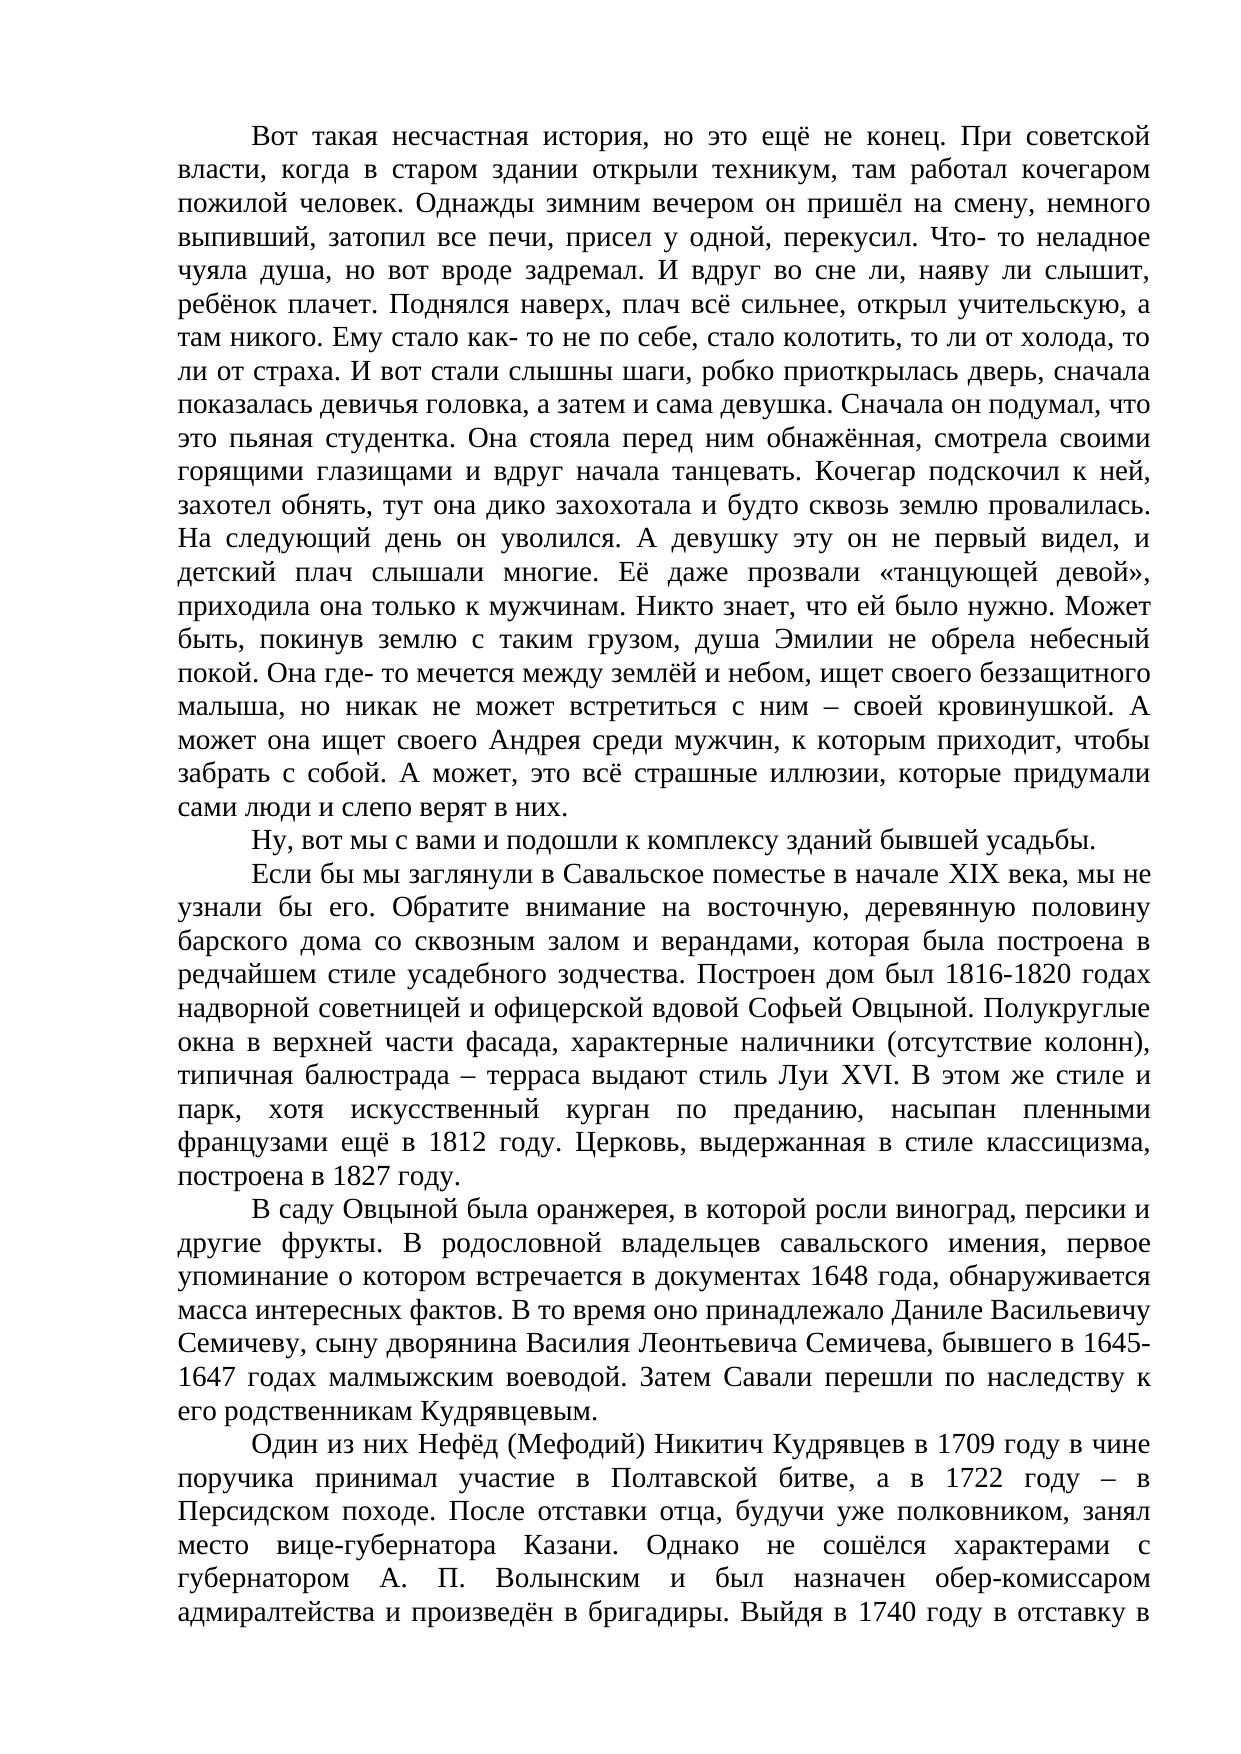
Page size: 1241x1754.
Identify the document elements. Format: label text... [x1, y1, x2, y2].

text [177, 1426, 1152, 1627]
text Вот такая несчастная история, но это ещё не конец. При советской власти, когда в старом здании открыли техникум, там работал кочегаром пожилой человек. Однажды зимним вечером он пришёл на смену, немного выпивший, затопил все печи, присел у одной, перекусил. Что- то неладное чуяла душа, но вот вроде задремал. И вдруг во сне ли, наяву ли слышит, ребёнок плачет. Поднялся наверх, плач всё сильнее, открыл учительскую, а там никого. Ему стало как- то не по себе, стало колотить, то ли от холода, то ли от страха. И вот стали слышны шаги, робко приоткрылась дверь, сначала показалась девичья головка, а затем и сама девушка. Сначала он подумал, что это пьяная студентка. Она стояла перед ним обнажённая, смотрела своими горящими глазищами и вдруг начала танцевать. Кочегар подскочил к ней, захотел обнять, тут она дико захохотала и будто сквозь землю провалилась. На следующий день он уволился. А девушку эту он не первый видел, и детский плач слышали многие. Её даже прозвали «танцующей девой», приходила она только к мужчинам. Никто знает, что ей было нужно. Может быть, покинув землю с таким грузом, душа Эмилии не обрела небесный покой. Она где- то мечется между землёй и небом, ищет своего беззащитного малыша, но никак не может встретиться с ним – своей кровинушкой. А может она ищет своего Андрея среди мужчин, к которым приходит, чтобы забрать с собой. А может, это всё страшные иллюзии, которые придумали сами люди и слепо верят в них. [177, 118, 1152, 822]
text В саду Овцыной была оранжерея, в которой росли виноград, персики и другие фрукты. В родословной владельцев савальского имения, первое упоминание о котором встречается в документах 1648 года, обнаруживается масса интересных фактов. В то время оно принадлежало Даниле Васильевичу Семичеву, сыну дворянина Василия Леонтьевича Семичева, бывшего в 1645-1647 годах малмыжским воеводой. Затем Савали перешли по наследству к его родственникам Кудрявцевым. [177, 1191, 1152, 1426]
text Если бы мы заглянули в Савальское поместье в начале XIX века, мы не узнали бы его. Обратите внимание на восточную, деревянную половину барского дома со сквозным залом и верандами, которая была построена в редчайшем стиле усадебного зодчества. Построен дом был 1816-1820 годах надворной советницей и офицерской вдовой Софьей Овцыной. Полукруглые окна в верхней части фасада, характерные наличники (отсутствие колонн), типичная балюстрада – терраса выдают стиль Луи XVI. В этом же стиле и парк, хотя искусственный курган по преданию, насыпан пленными французами ещё в 1812 году. Церковь, выдержанная в стиле классицизма, построена в 1827 году. [177, 856, 1152, 1191]
text Ну, вот мы с вами и подошли к комплексу зданий бывшей усадьбы. [177, 822, 1152, 856]
